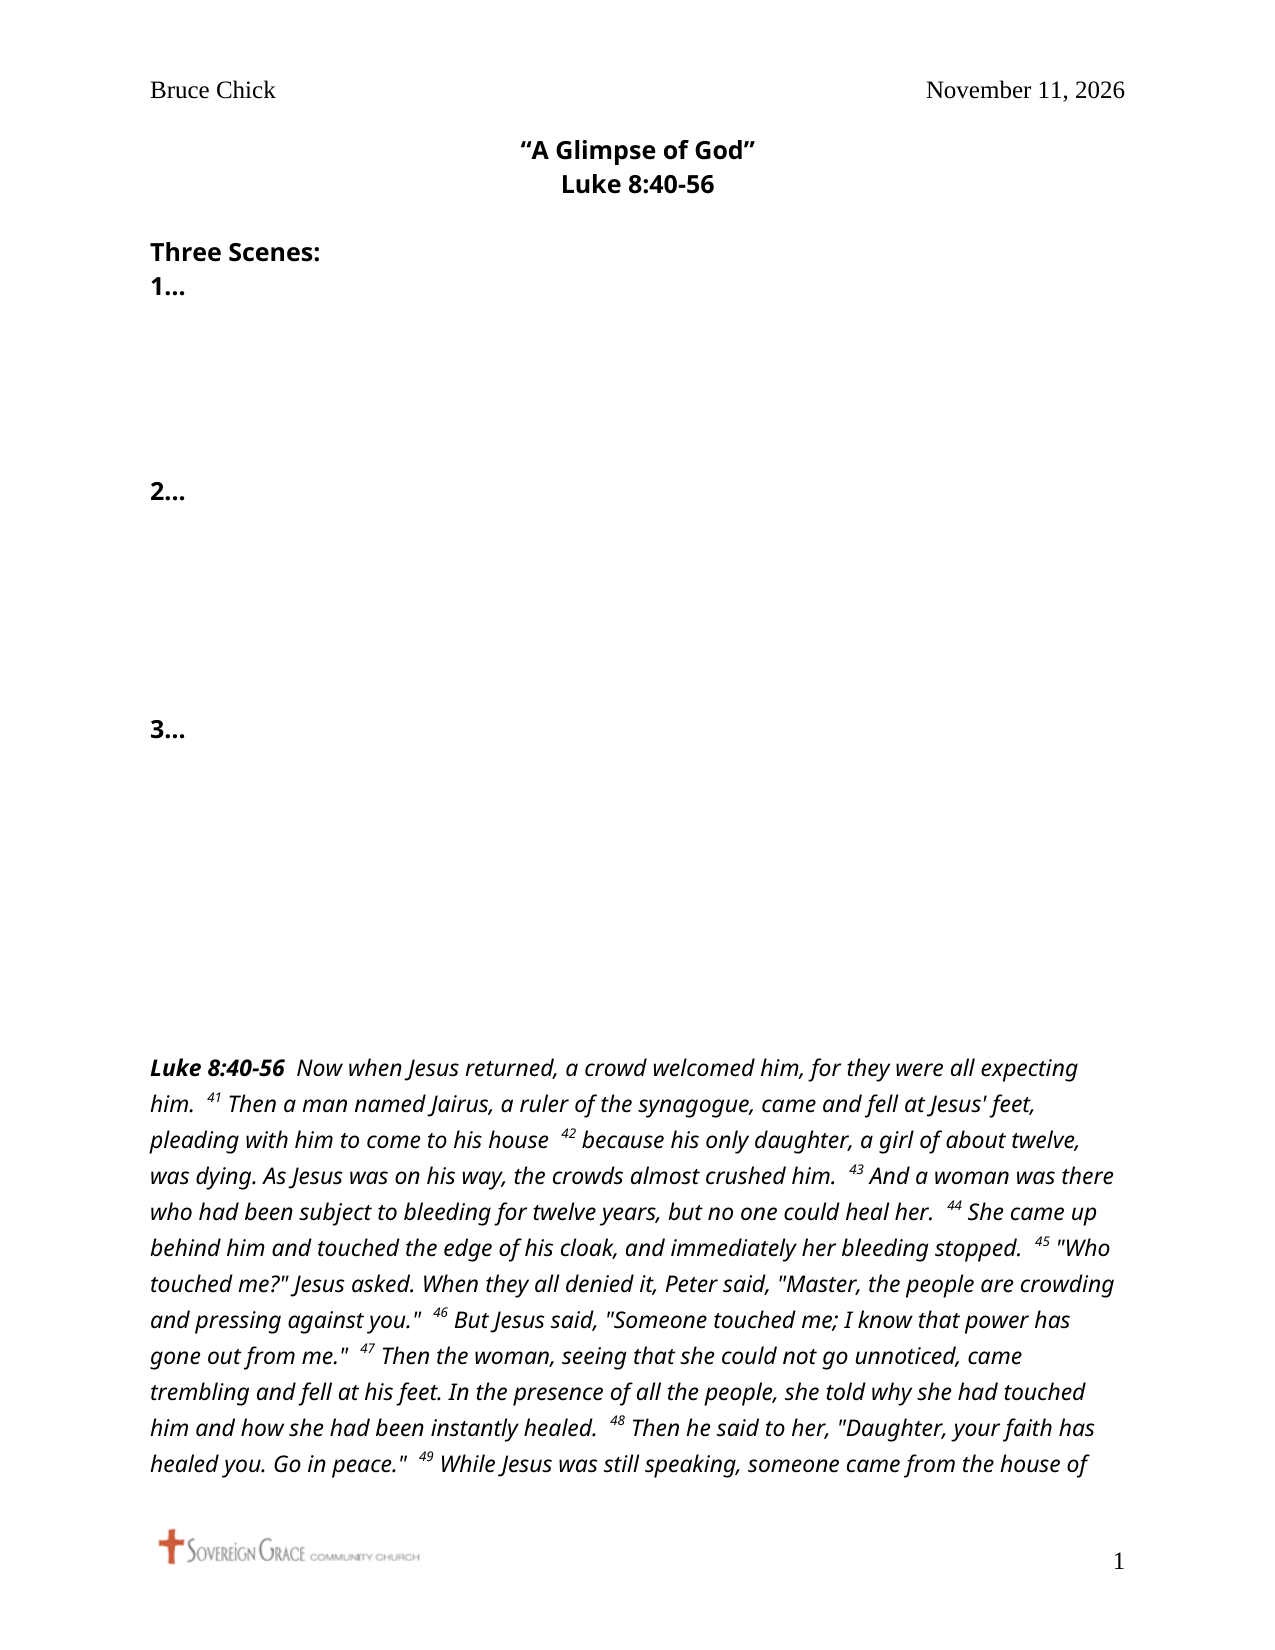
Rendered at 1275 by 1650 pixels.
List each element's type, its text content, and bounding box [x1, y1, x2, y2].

text 1… [150, 269, 1125, 303]
picture [150, 1524, 428, 1570]
text 3… [150, 712, 1125, 746]
text “A Glimpse of God” [150, 132, 1125, 167]
text Three Scenes: [150, 235, 1125, 269]
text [150, 1052, 1125, 1479]
text 2... [150, 473, 1125, 507]
text Luke 8:40-56 [150, 167, 1125, 201]
